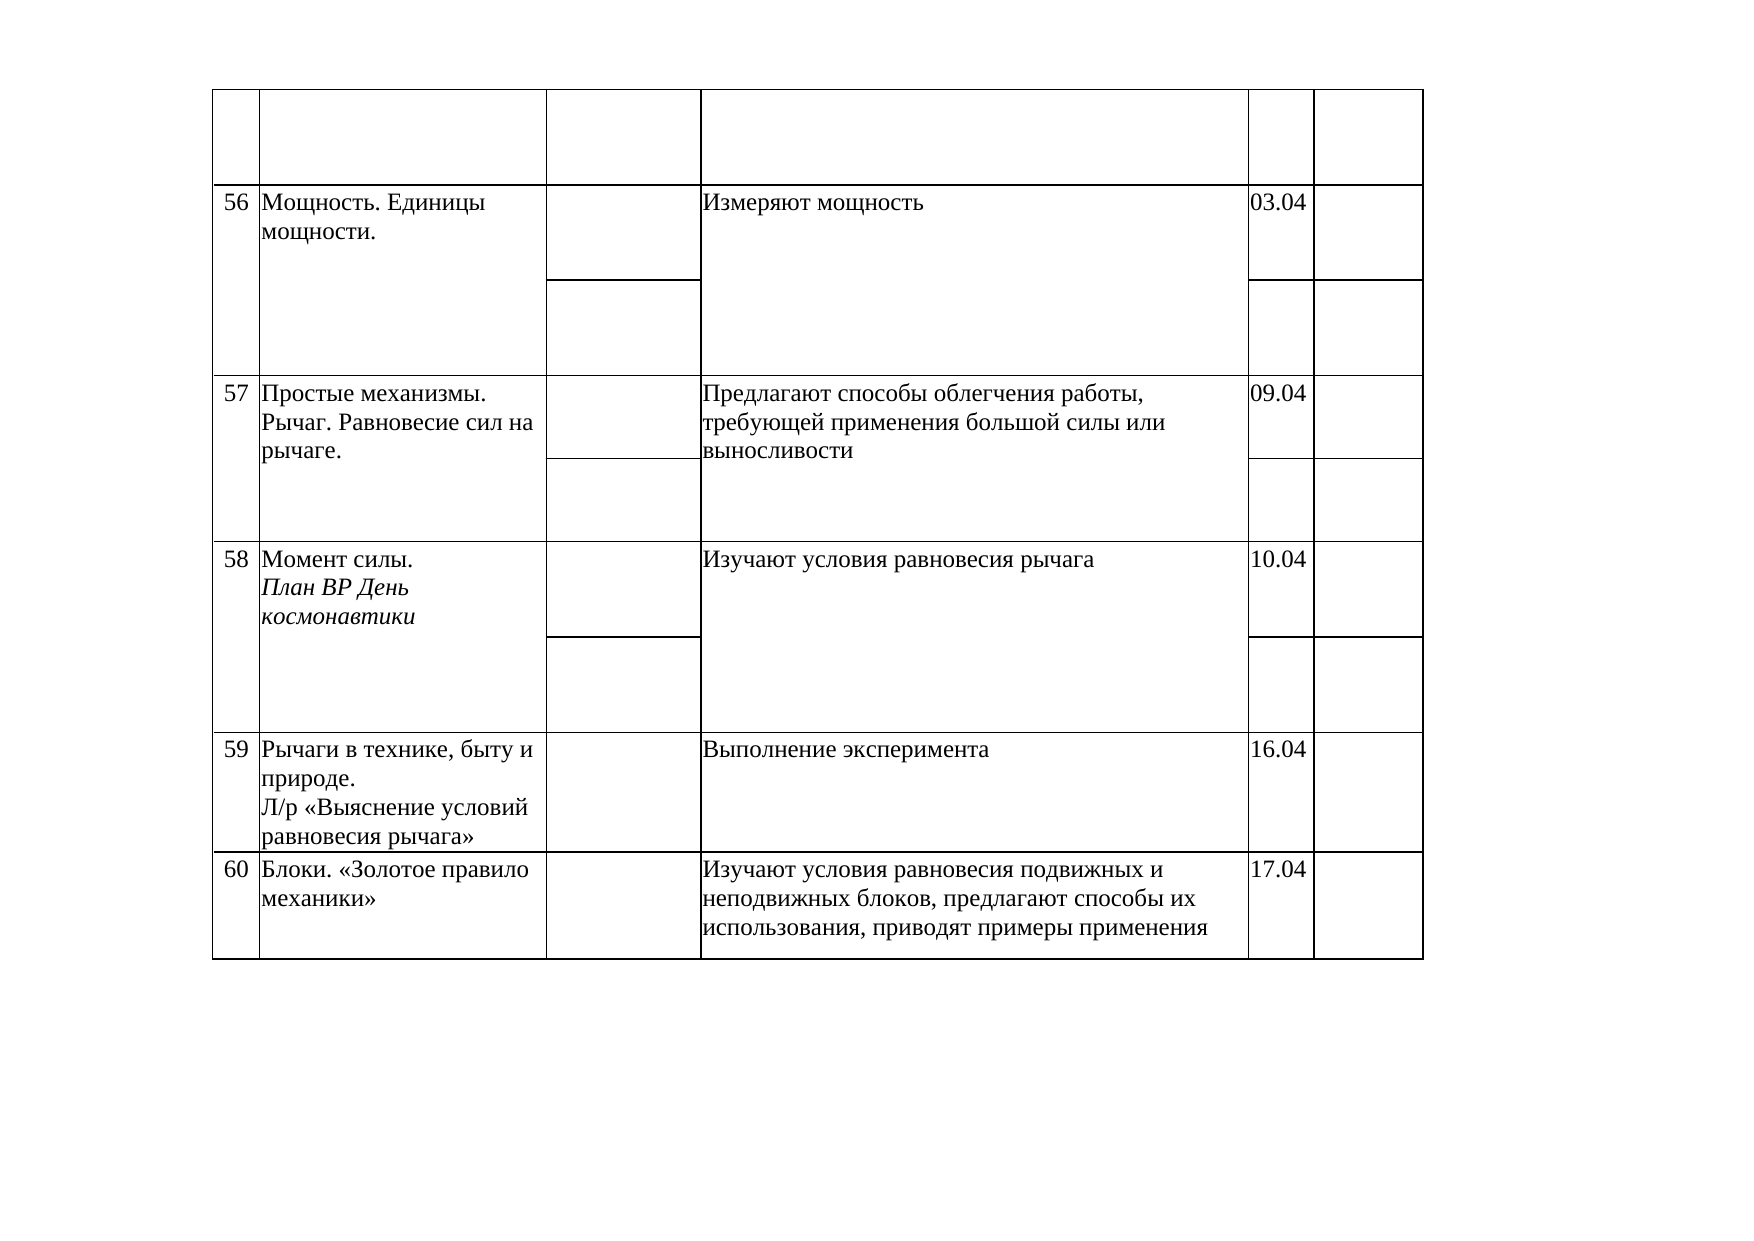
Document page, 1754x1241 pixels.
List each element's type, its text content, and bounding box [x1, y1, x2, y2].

table_cell 10.04 [1249, 542, 1313, 636]
table_cell [547, 733, 700, 851]
table_cell Рычаги в технике, быту и природе. Л/р «Выяснение условий равновесия рычага» [260, 733, 546, 851]
table_cell [1315, 853, 1422, 958]
table_cell [1315, 733, 1422, 851]
table_cell [547, 186, 700, 279]
table_cell Измеряют мощность [702, 186, 1248, 375]
table_cell [1315, 186, 1422, 279]
table_cell 17.04 [1249, 853, 1313, 958]
table_cell [1249, 638, 1313, 731]
table_cell [547, 281, 700, 375]
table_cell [702, 90, 1248, 184]
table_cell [702, 853, 1248, 958]
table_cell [260, 853, 546, 958]
table_cell 03.04 [1249, 186, 1313, 279]
table_cell [547, 542, 700, 636]
table_cell [1315, 459, 1422, 541]
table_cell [260, 90, 546, 184]
table_cell 56 [213, 185, 259, 375]
table_cell [1315, 281, 1422, 375]
table_cell 55 [213, 90, 259, 184]
table_cell Выполнение эксперимента [702, 733, 1248, 851]
table_cell [547, 376, 700, 458]
table_cell Момент силы. План ВР День космонавтики [260, 542, 546, 731]
table_cell Мощность. Единицы мощности. [260, 186, 546, 375]
table_cell 59 [213, 733, 259, 851]
table_cell [547, 90, 700, 184]
table_cell [1315, 638, 1422, 731]
table_cell Простые механизмы. Рычаг. Равновесие сил на рычаге. [260, 376, 546, 541]
table_cell [547, 853, 700, 958]
table_cell [547, 638, 700, 731]
table_cell [1315, 376, 1422, 458]
table_cell Предлагают способы облегчения работы, требующей применения большой силы или выносливости [702, 376, 1248, 541]
table_cell [1249, 459, 1313, 541]
table_cell Изучают условия равновесия рычага [702, 542, 1248, 731]
table_cell [1249, 281, 1313, 375]
table_cell [547, 459, 700, 541]
table_cell 16.04 [1249, 733, 1313, 851]
table_cell 57 [213, 376, 259, 541]
table_cell [1315, 542, 1422, 636]
table_cell 60 [213, 852, 259, 958]
table_cell 58 [213, 542, 259, 731]
table_cell [1249, 90, 1313, 184]
table_cell 09.04 [1249, 376, 1313, 458]
table_cell [1315, 90, 1422, 184]
